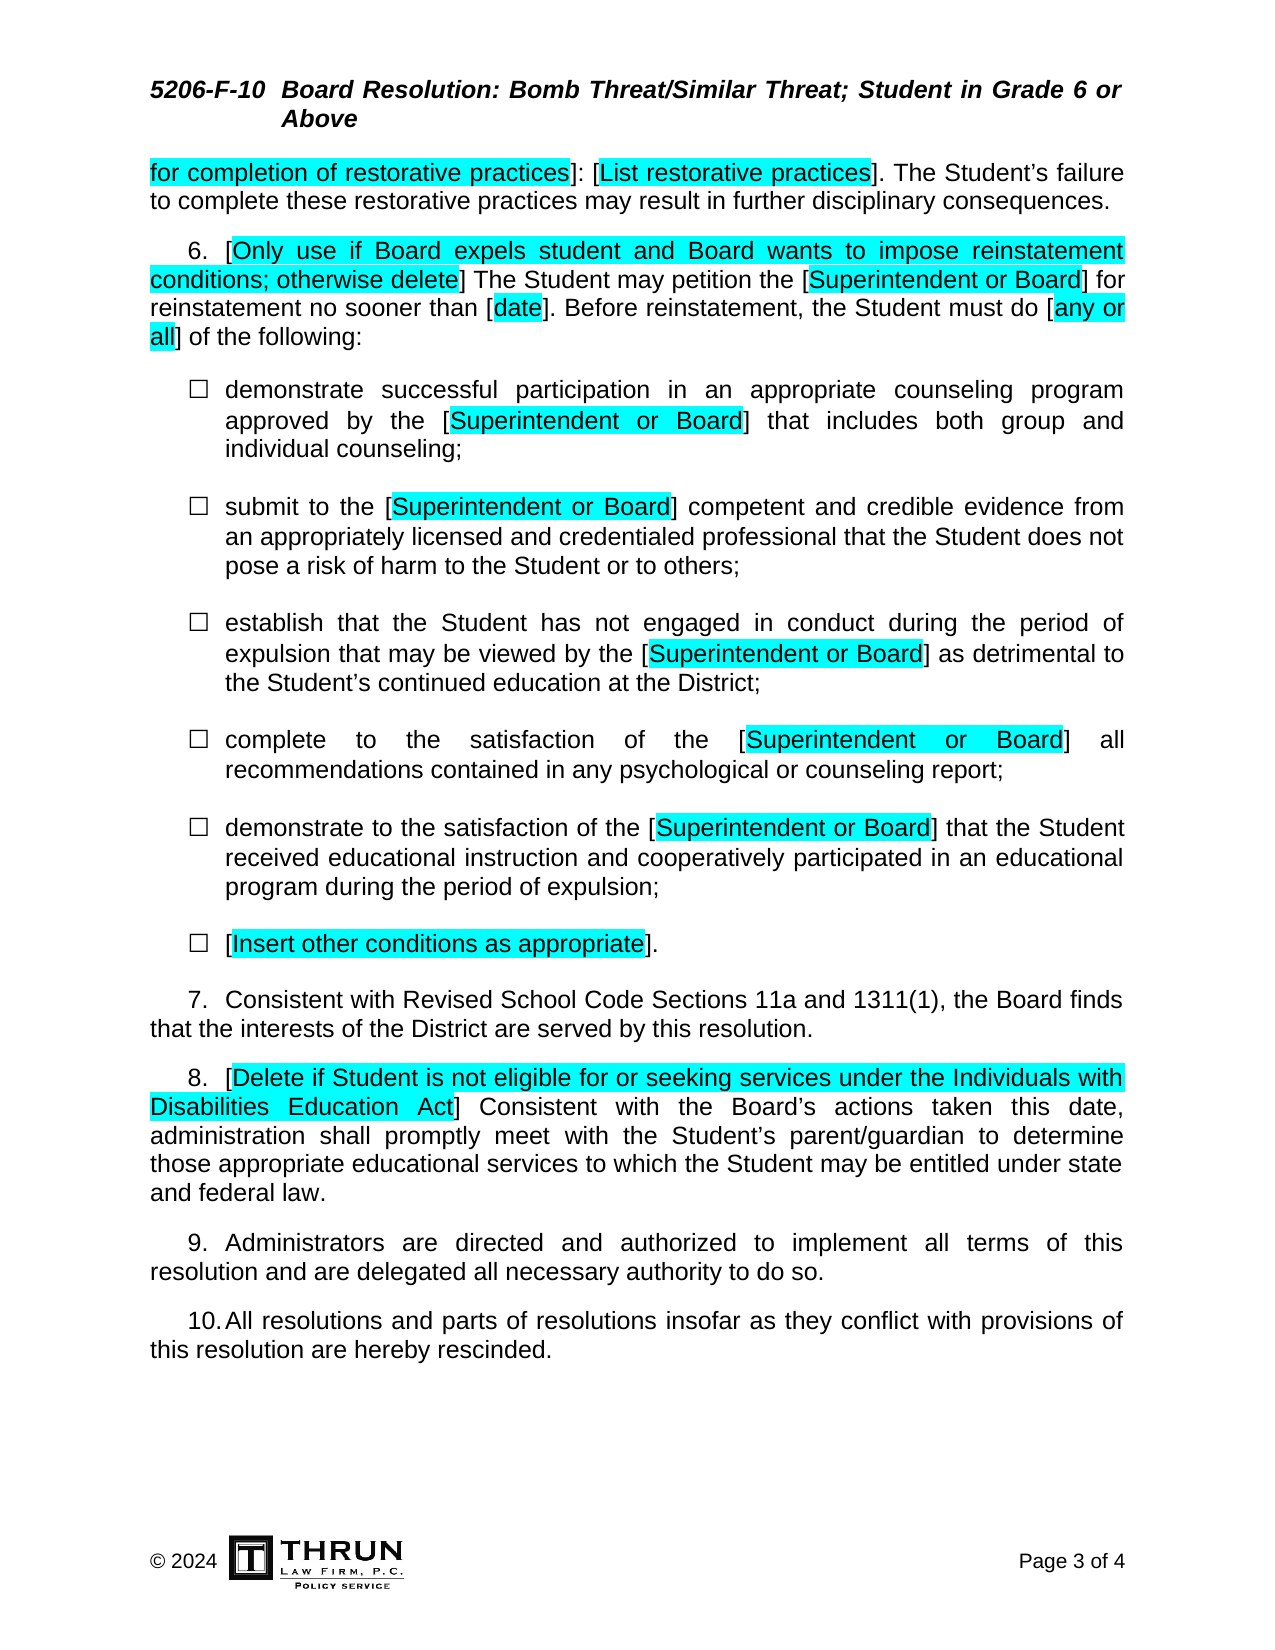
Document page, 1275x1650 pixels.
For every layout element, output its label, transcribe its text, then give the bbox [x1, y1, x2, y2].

text ☐ complete to the satisfaction of the [Superintendent or Board] all recommendations contained in any psychological or counseling report; [187, 721, 1125, 784]
list [Delete if Student is not eligible for or seeking services under the Individuals with Disabilities Education Act] Consistent with the Board’s actions taken this date, administration shall promptly meet with the Student’s parent/guardian to determine those appropriate educational services to which the Student may be entitled under state and federal law. [150, 1092, 1125, 1207]
text ☐ demonstrate successful participation in an appropriate counseling program approved by the [Superintendent or Board] that includes both group and individual counseling; [187, 372, 1125, 463]
list Consistent with Revised School Code Sections 11a and 1311(1), the Board finds that the interests of the District are served by this resolution. [150, 985, 1125, 1042]
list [150, 157, 1125, 215]
text ☐ [Insert other conditions as appropriate]. [187, 926, 1125, 960]
list Administrators are directed and authorized to implement all terms of this resolution and are delegated all necessary authority to do so. [150, 1228, 1125, 1285]
picture [226, 1532, 406, 1592]
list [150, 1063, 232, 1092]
list [Only use if Board expels student and Board wants to impose reinstatement conditions; otherwise delete] The Student may petition the [Superintendent or Board] for reinstatement no sooner than [date]. Before reinstatement, the Student must do [any or all] of the following: [150, 236, 1125, 351]
text ☐ submit to the [Superintendent or Board] competent and credible evidence from an appropriately licensed and credentialed professional that the Student does not pose a risk of harm to the Student or to others; [187, 488, 1125, 580]
list All resolutions and parts of resolutions insofar as they conflict with provisions of this resolution are hereby rescinded. [150, 1306, 1125, 1363]
text ☐ establish that the Student has not engaged in conduct during the period of expulsion that may be viewed by the [Superintendent or Board] as detrimental to the Student’s continued education at the District; [187, 605, 1125, 696]
text ☐ demonstrate to the satisfaction of the [Superintendent or Board] that the Student received educational instruction and cooperatively participated in an educational program during the period of expulsion; [187, 809, 1125, 901]
